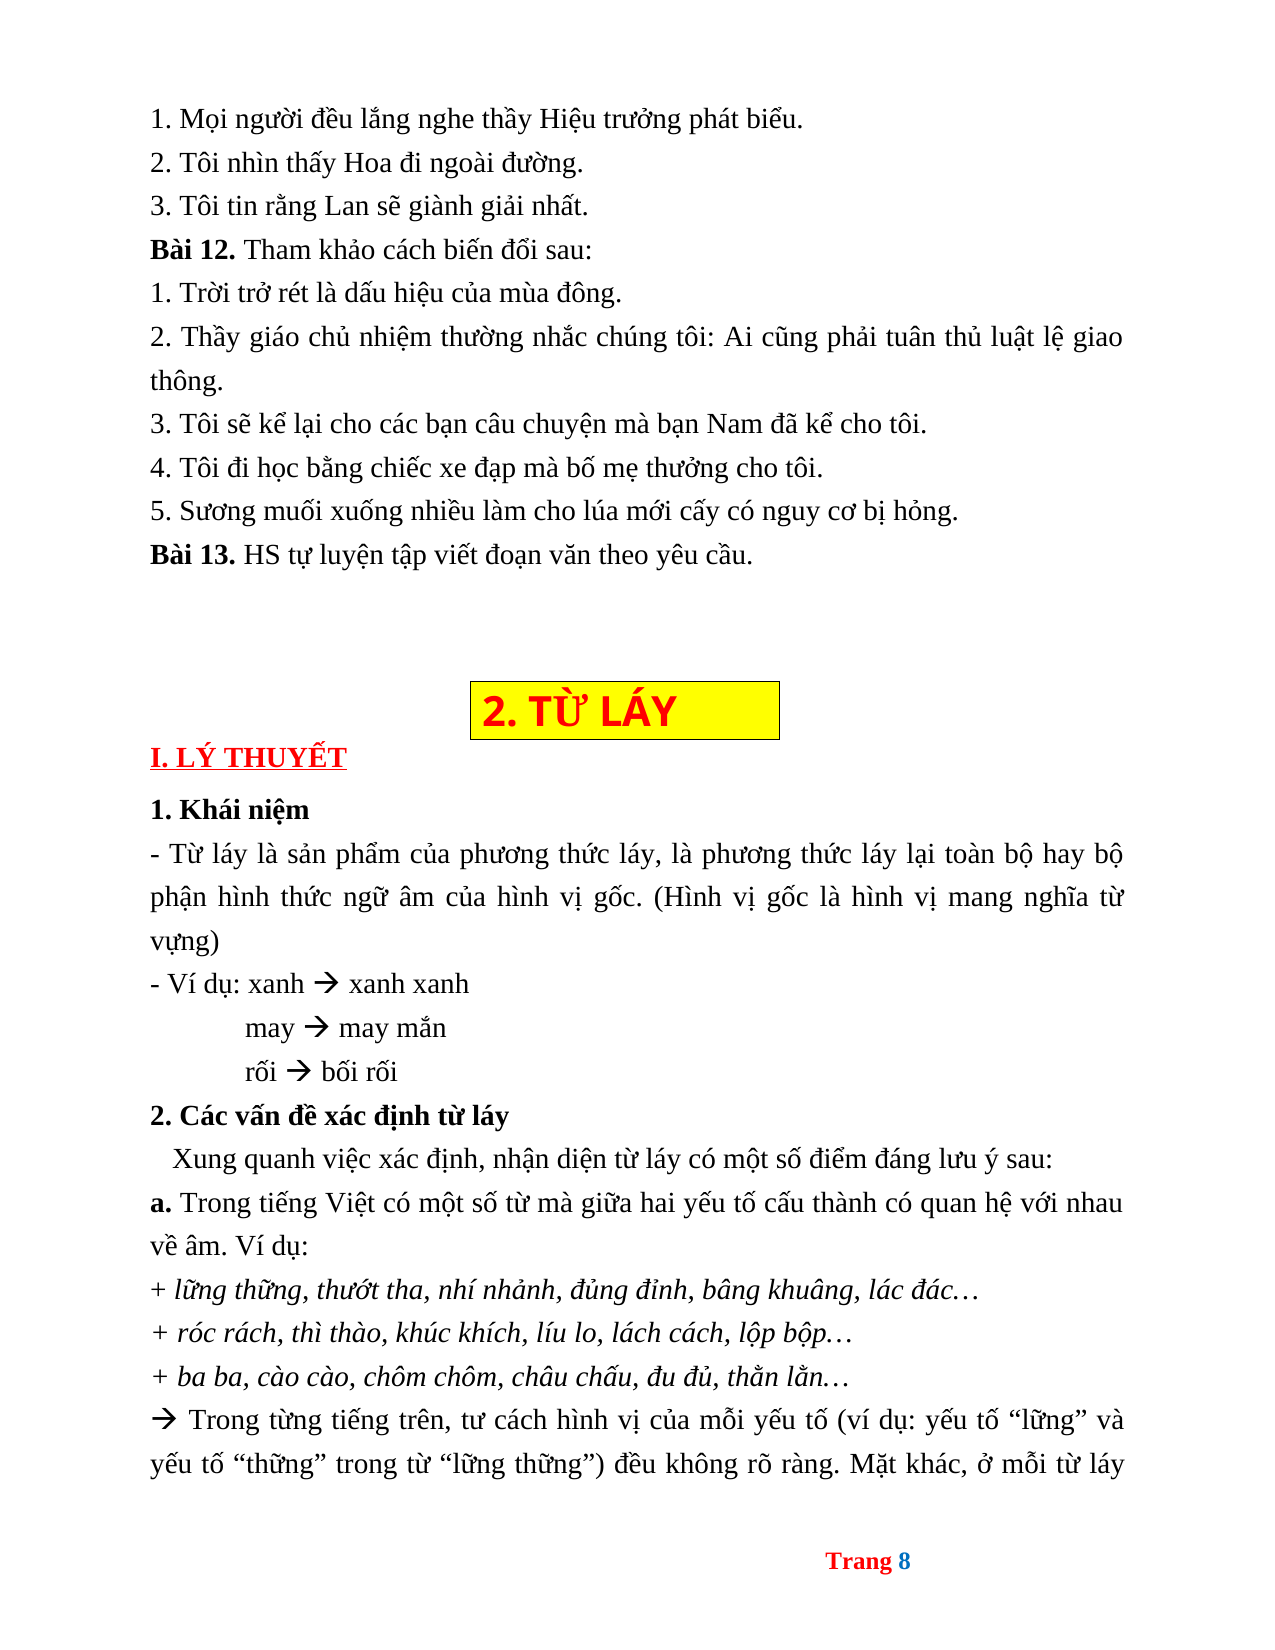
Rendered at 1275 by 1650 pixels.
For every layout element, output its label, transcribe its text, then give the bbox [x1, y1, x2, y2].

text Bài 13. HS tự luyện tập viết đoạn văn theo yêu cầu. [150, 537, 1125, 570]
text rối bối rối [150, 1054, 1125, 1088]
text I. LÝ THUYẾT [150, 740, 1125, 773]
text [150, 1402, 1125, 1479]
text 1. Trời trở rét là dấu hiệu của mùa đông. [150, 276, 1125, 309]
text a. Trong tiếng Việt có một số từ mà giữa hai yếu tố cấu thành có quan hệ với nhau về âm. Ví dụ: [150, 1185, 1125, 1262]
text 1. Mọi người đều lắng nghe thầy Hiệu trưởng phát biểu. [150, 101, 1125, 135]
text + ba ba, cào cào, chôm chôm, châu chấu, đu đủ, thằn lằn… [150, 1359, 1125, 1392]
table_header 2. TỪ LÁY [471, 682, 779, 739]
text may may mắn [150, 1010, 1125, 1044]
text + róc rách, thì thào, khúc khích, líu lo, lách cách, lộp bộp… [150, 1315, 1125, 1349]
text 2. Thầy giáo chủ nhiệm thường nhắc chúng tôi: Ai cũng phải tuân thủ luật lệ giao thông. [150, 319, 1125, 396]
text + lững thững, thướt tha, nhí nhảnh, đủng đỉnh, bâng khuâng, lác đác… [150, 1272, 1125, 1305]
text 4. Tôi đi học bằng chiếc xe đạp mà bố mẹ thưởng cho tôi. [150, 450, 1125, 483]
text 2. Các vấn đề xác định từ láy [150, 1098, 1125, 1131]
text 2. Tôi nhìn thấy Hoa đi ngoài đường. [150, 145, 1125, 178]
text Bài 12. Tham khảo cách biến đổi sau: [150, 232, 1125, 266]
text 3. Tôi tin rằng Lan sẽ giành giải nhất. [150, 188, 1125, 222]
text 1. Khái niệm [150, 792, 1125, 826]
text 3. Tôi sẽ kể lại cho các bạn câu chuyện mà bạn Nam đã kể cho tôi. [150, 406, 1125, 440]
text Xung quanh việc xác định, nhận diện từ láy có một số điểm đáng lưu ý sau: [150, 1141, 1125, 1175]
text - Ví dụ: xanh xanh xanh [150, 967, 1125, 1000]
text 5. Sương muối xuống nhiều làm cho lúa mới cấy có nguy cơ bị hỏng. [150, 493, 1125, 527]
text - Từ láy là sản phẩm của phương thức láy, là phương thức láy lại toàn bộ hay bộ phận hình thức ngữ âm của hình vị gốc. (Hình vị gốc là hình vị mang nghĩa từ vựng) [150, 836, 1125, 957]
